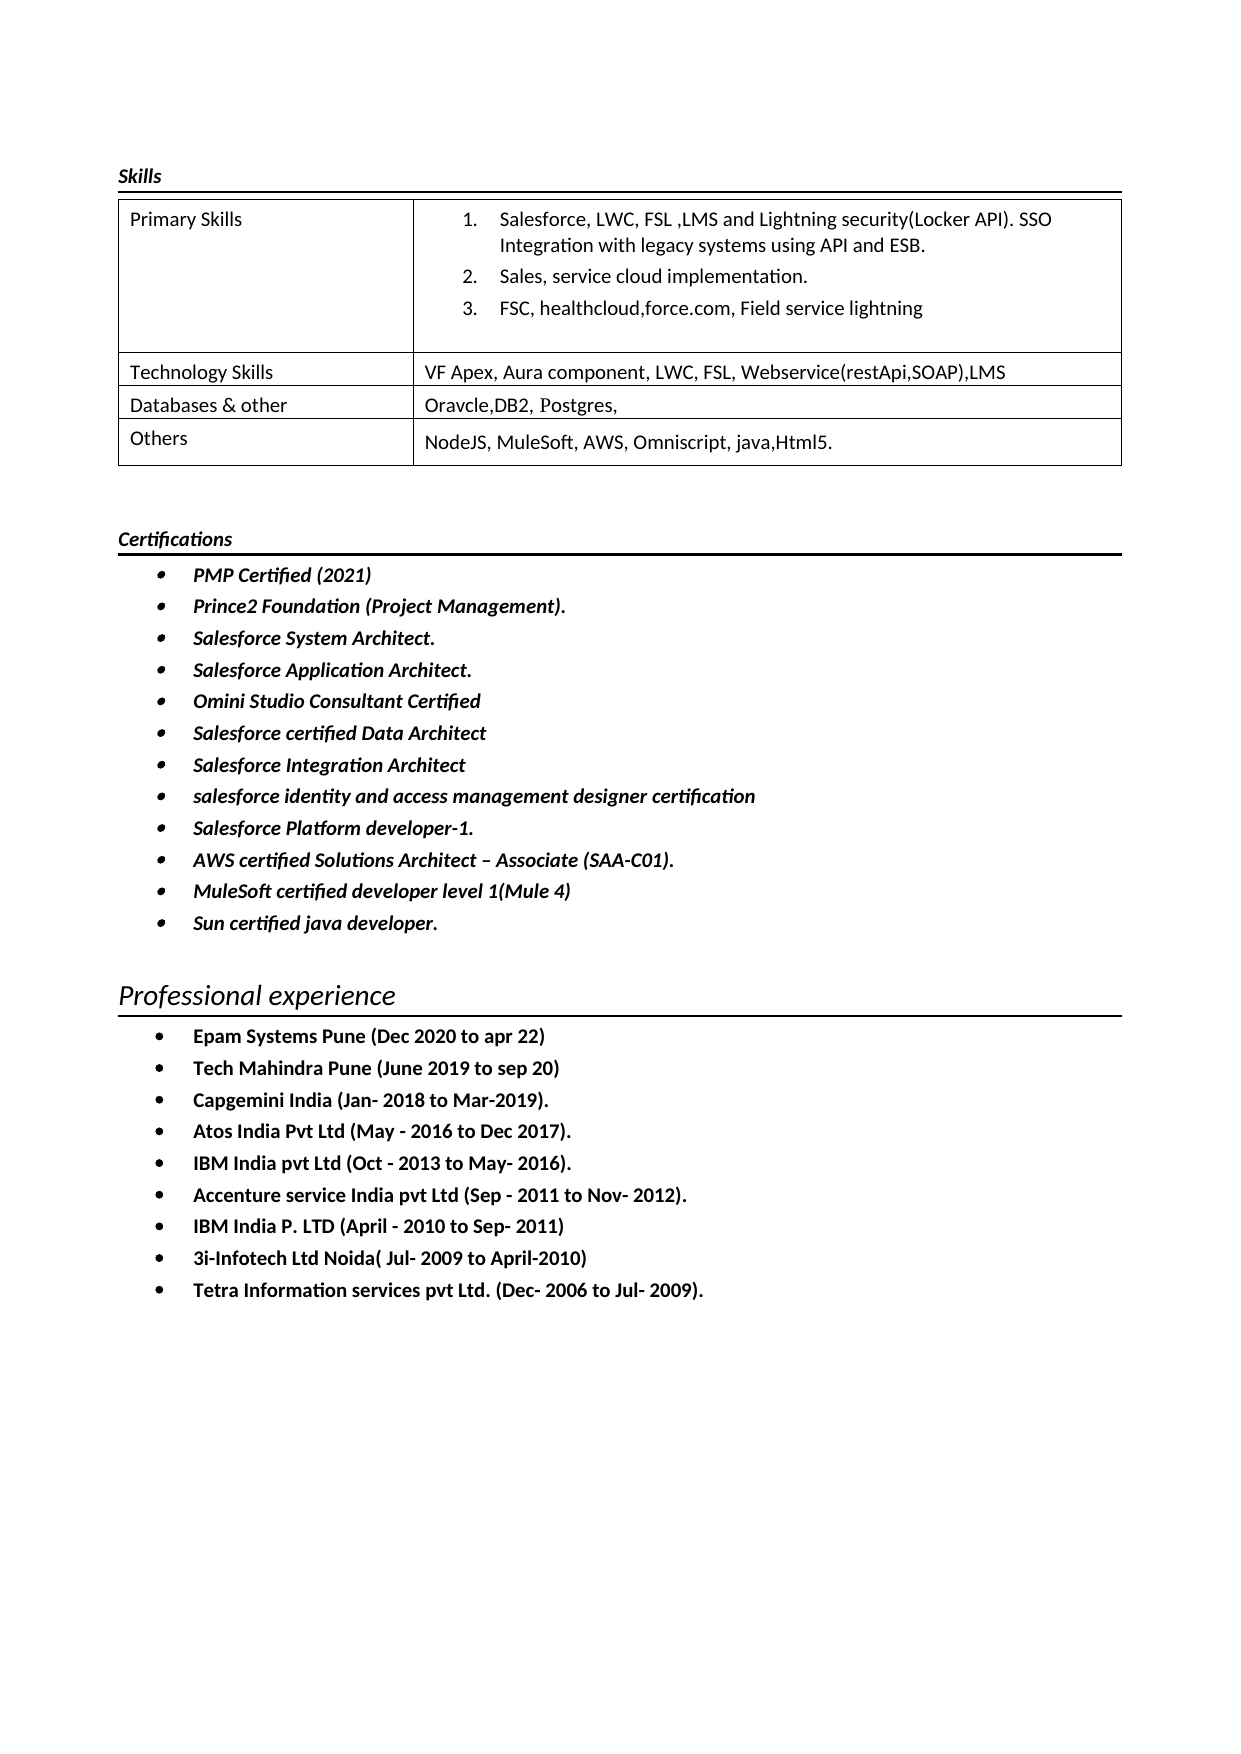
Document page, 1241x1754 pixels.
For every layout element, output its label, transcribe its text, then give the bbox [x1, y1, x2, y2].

table_cell Oravcle,DB2, Postgres, [414, 386, 1121, 418]
list Sun certified java developer. [156, 910, 1122, 936]
list AWS certified Solutions Architect – Associate (SAA-C01). [156, 847, 1122, 872]
list Salesforce System Architect. [156, 625, 1122, 651]
list Epam Systems Pune (Dec 2020 to apr 22) [156, 1023, 1122, 1049]
subtitle Professional experience [118, 977, 1122, 1015]
table_cell Technology Skills [119, 353, 413, 385]
table_cell NodeJS, MuleSoft, AWS, Omniscript, java,Html5. [414, 419, 1121, 465]
list Atos India Pvt Ltd (May - 2016 to Dec 2017). [156, 1118, 1122, 1144]
table_header Primary Skills [119, 200, 413, 352]
subtitle Certifications [118, 526, 1122, 553]
table_cell Databases & other [119, 386, 413, 418]
list Omini Studio Consultant Certified [156, 688, 1122, 714]
table_header Salesforce, LWC, FSL ,LMS and Lightning security(Locker API). SSO Integration with legacy systems using API and ESB. Sales, service cloud implementation. FSC, healthcloud,force.com, Field service lightning [414, 200, 1121, 352]
list Salesforce Application Architect. [156, 657, 1122, 682]
table_cell VF Apex, Aura component, LWC, FSL, Webservice(restApi,SOAP),LMS [414, 353, 1121, 385]
list MuleSoft certified developer level 1(Mule 4) [156, 878, 1122, 904]
list Salesforce Integration Architect [156, 752, 1122, 777]
list Capgemini India (Jan- 2018 to Mar-2019). [156, 1087, 1122, 1112]
list IBM India P. LTD (April - 2010 to Sep- 2011) [156, 1213, 1122, 1239]
list salesforce identity and access management designer certification [156, 783, 1122, 809]
list Accenture service India pvt Ltd (Sep - 2011 to Nov- 2012). [156, 1182, 1122, 1207]
list PMP Certified (2021) [156, 562, 1122, 587]
list Salesforce Platform developer-1. [156, 815, 1122, 841]
list Tech Mahindra Pune (June 2019 to sep 20) [156, 1055, 1122, 1081]
list Prince2 Foundation (Project Management). [156, 593, 1122, 619]
subtitle Skills [118, 163, 1122, 191]
list IBM India pvt Ltd (Oct - 2013 to May- 2016). [156, 1150, 1122, 1176]
table_cell Others [119, 419, 413, 465]
list Salesforce certified Data Architect [156, 720, 1122, 746]
list 3i-Infotech Ltd Noida( Jul- 2009 to April-2010) [156, 1245, 1122, 1271]
list Tetra Information services pvt Ltd. (Dec- 2006 to Jul- 2009). [156, 1277, 1122, 1302]
